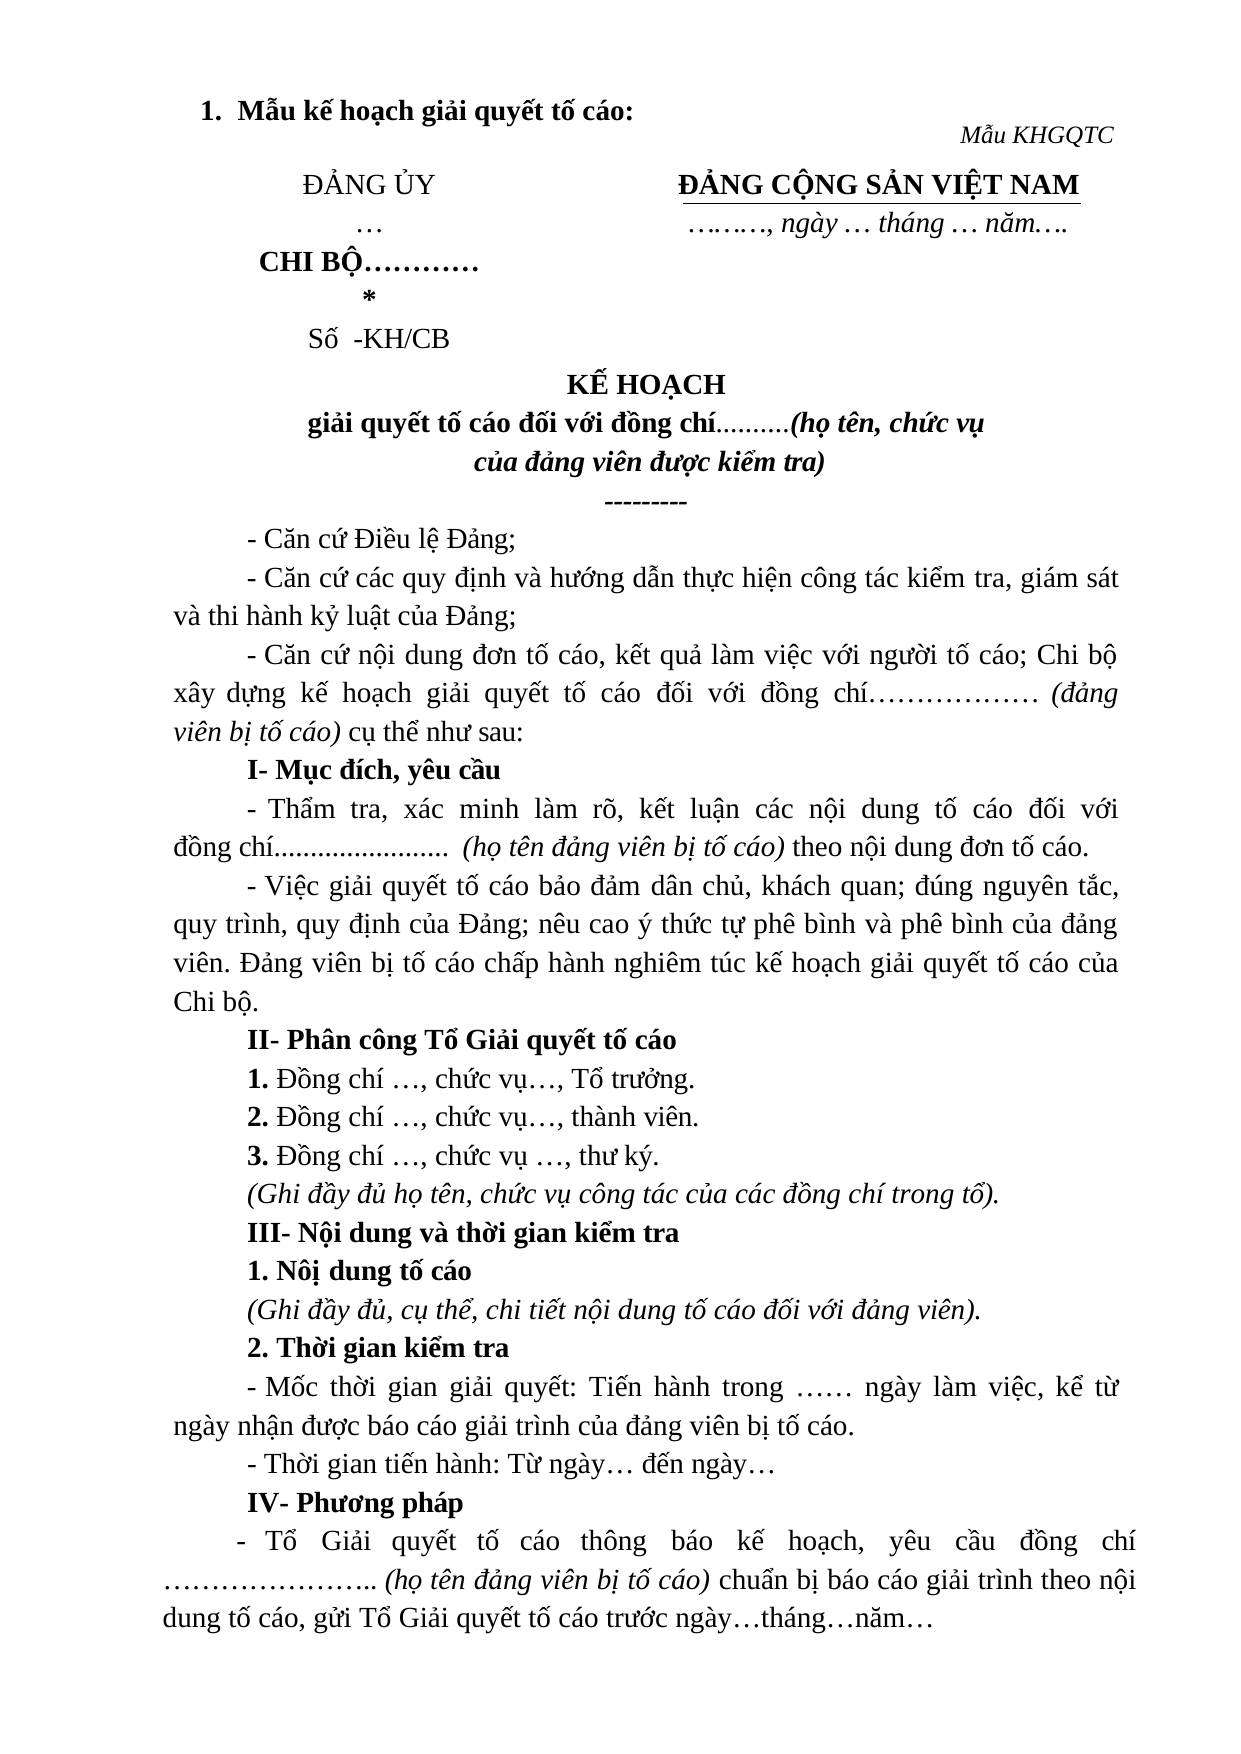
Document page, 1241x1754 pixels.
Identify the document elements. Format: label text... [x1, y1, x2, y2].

subtitle Phương pháp [247, 1485, 1137, 1518]
list Đồng chí …, chức vụ …, thư ký. [247, 1138, 1137, 1171]
subtitle Thời gian kiểm tra [247, 1331, 1137, 1364]
list Nôị dung tố cáo [247, 1253, 1137, 1287]
subtitle Mục đích, yêu cầu [247, 752, 1137, 786]
text giải quyết tố cáo đối với đồng chí (họ tên, chức vụ [162, 406, 1130, 439]
table_header ĐẢNG ỦY … CHI BỘ………… * Số -KH/CB [148, 167, 591, 367]
subtitle Phân công Tổ Giải quyết tố cáo [247, 1022, 1137, 1056]
list Thẩm tra, xác minh làm rõ, kết luận các nội dung tố cáo đối với đồng chí (họ tên đảng viên bị tố cáo) theo nội dung đơn tố cáo. [173, 791, 1120, 863]
list Việc giải quyết tố cáo bảo đảm dân chủ, khách quan; đúng nguyên tắc, quy trình, quy định của Đảng; nêu cao ý thức tự phê bình và phê bình của đảng viên. Đảng viên bị tố cáo chấp hành nghiêm túc kế hoạch giải quyết tố cáo của Chi bộ. [173, 868, 1120, 1017]
list Căn cứ các quy định và hướng dẫn thực hiện công tác kiểm tra, giám sát và thi hành kỷ luật của Đảng; [173, 560, 1119, 632]
text (Ghi đầy đủ họ tên, chức vụ công tác của các đồng chí trong tổ). [247, 1176, 1137, 1210]
list Đồng chí …, chức vụ…, Tổ trưởng. [247, 1061, 1137, 1094]
text --------- [162, 483, 1130, 516]
list Đồng chí …, chức vụ…, thành viên. [247, 1099, 1137, 1133]
subtitle Nội dung và thời gian kiểm tra [247, 1215, 1137, 1248]
list Tổ Giải quyết tố cáo thông báo kế hoạch, yêu cầu đồng chí ………………….. (họ tên đảng viên bị tố cáo) chuẩn bị báo cáo giải trình theo nội dung tố cáo, gửi Tổ Giải quyết tố cáo trước ngày…tháng…năm… [162, 1523, 1137, 1634]
text (Ghi đầy đủ, cụ thể, chi tiết nội dung tố cáo đối với đảng viên). [247, 1292, 1137, 1326]
list Mốc thời gian giải quyết: Tiến hành trong …… ngày làm việc, kể từ ngày nhận được báo cáo giải trình của đảng viên bị tố cáo. [173, 1369, 1120, 1441]
subtitle KẾ HOẠCH [162, 367, 1130, 401]
list Thời gian tiến hành: Từ ngày… đến ngày… [247, 1446, 1137, 1480]
list Căn cứ nội dung đơn tố cáo, kết quả làm việc với người tố cáo; Chi bộ xây dựng kế hoạch giải quyết tố cáo đối với đồng chí……………… (đảng viên bị tố cáo) cụ thể như sau: [173, 637, 1119, 747]
list Mẫu kế hoạch giải quyết tố cáo: [200, 93, 1137, 126]
text của đảng viên được kiểm tra) [162, 444, 1130, 478]
list Căn cứ Điều lệ Đảng; [247, 521, 1137, 555]
table_header ĐẢNG CỘNG SẢN VIỆT NAM ………, ngày … tháng … năm…. [591, 167, 1166, 367]
